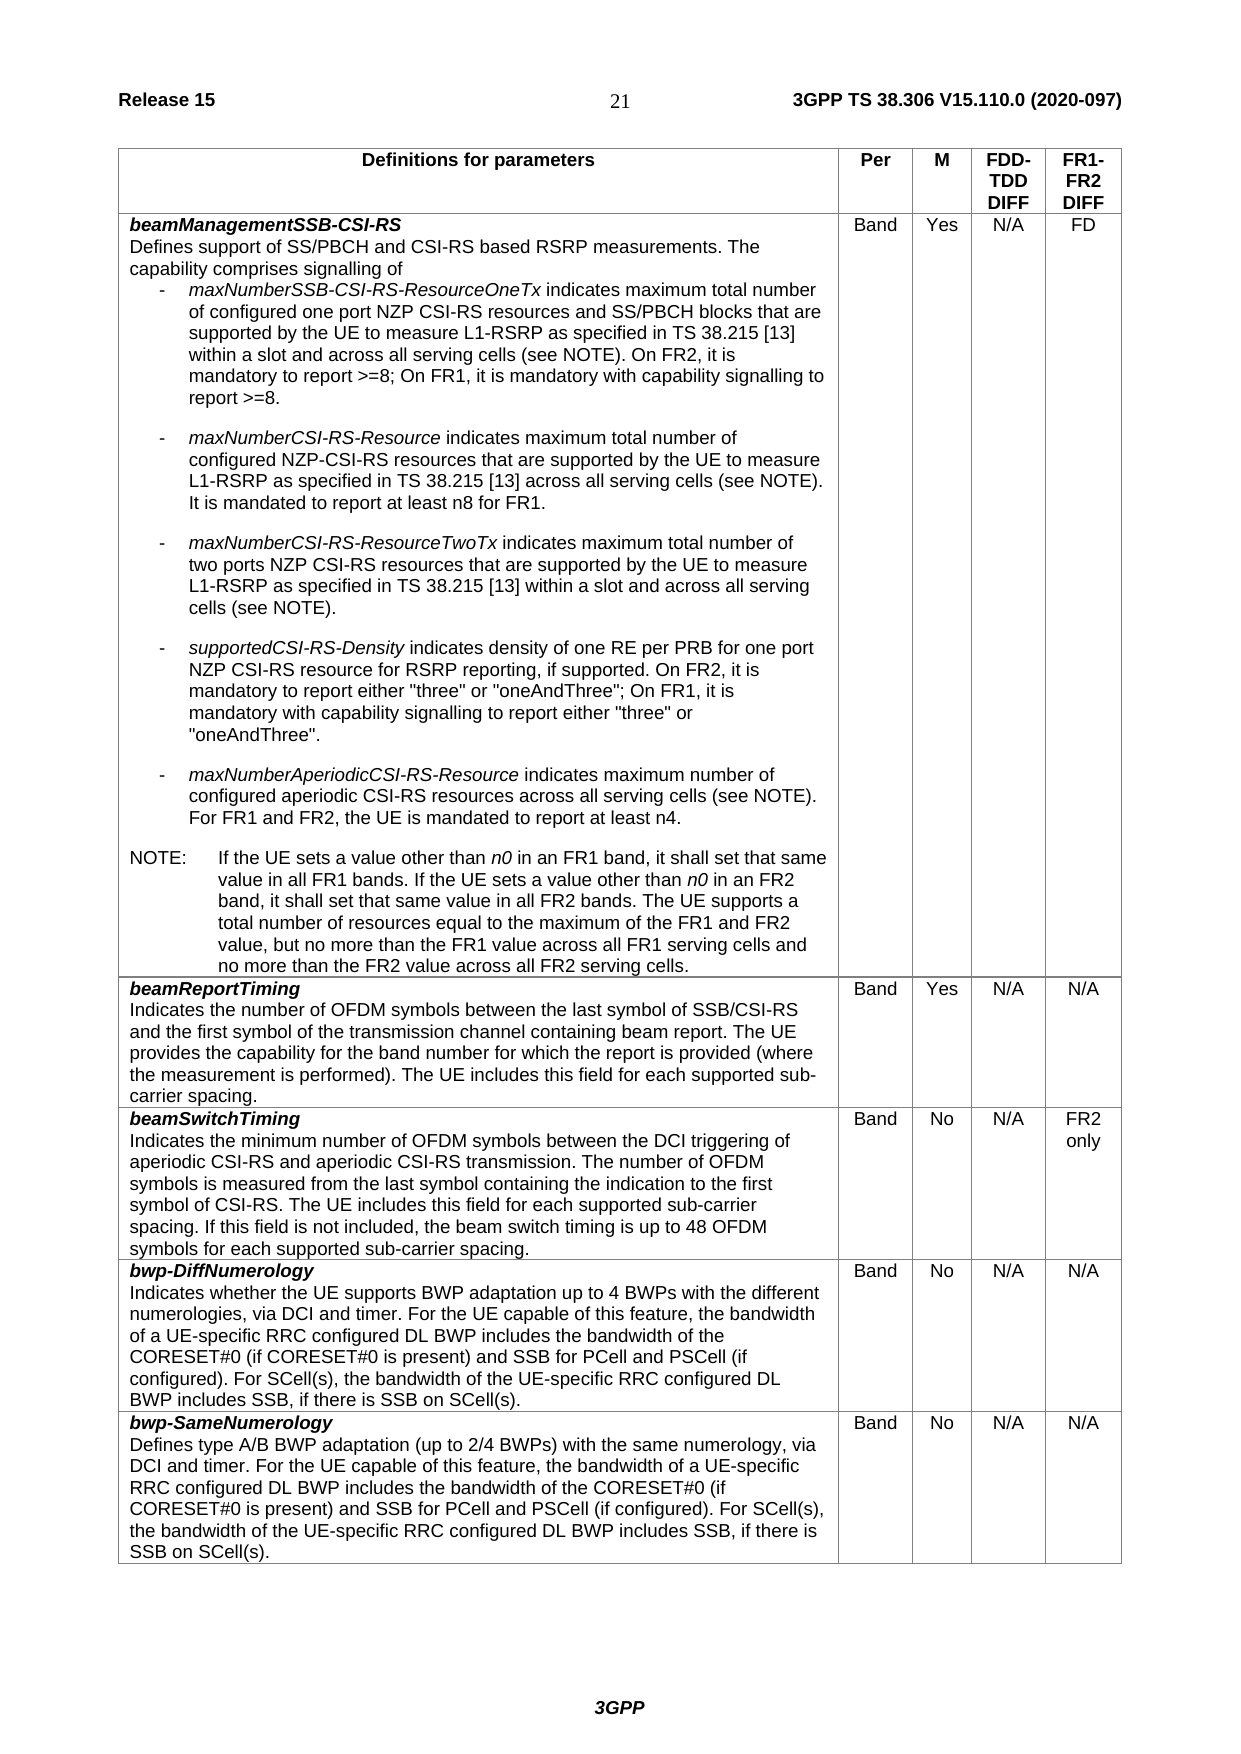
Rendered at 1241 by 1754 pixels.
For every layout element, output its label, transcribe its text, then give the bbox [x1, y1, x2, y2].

table_header Per [839, 149, 912, 213]
table_header Definitions for parameters [119, 149, 838, 213]
table_cell N/A [972, 214, 1045, 976]
table_cell Band [839, 214, 912, 976]
table_cell FR2 only [1046, 1108, 1121, 1259]
table_cell FD [1046, 214, 1121, 976]
table_header M [913, 149, 971, 213]
table_cell Yes [913, 978, 971, 1107]
table_cell No [913, 1260, 971, 1411]
table_cell Band [839, 1260, 912, 1411]
table_cell Band [839, 978, 912, 1107]
table_header FDD-TDD DIFF [972, 149, 1045, 213]
table_cell N/A [1046, 1412, 1121, 1563]
table_cell bwp-SameNumerology Defines type A/B BWP adaptation (up to 2/4 BWPs) with the same numerology, via DCI and timer. For the UE capable of this feature, the bandwidth of a UE-specific RRC configured DL BWP includes the bandwidth of the CORESET#0 (if CORESET#0 is present) and SSB for PCell and PSCell (if configured). For SCell(s), the bandwidth of the UE-specific RRC configured DL BWP includes SSB, if there is SSB on SCell(s). [119, 1412, 838, 1563]
table_cell bwp-DiffNumerology Indicates whether the UE supports BWP adaptation up to 4 BWPs with the different numerologies, via DCI and timer. For the UE capable of this feature, the bandwidth of a UE-specific RRC configured DL BWP includes the bandwidth of the CORESET#0 (if CORESET#0 is present) and SSB for PCell and PSCell (if configured). For SCell(s), the bandwidth of the UE-specific RRC configured DL BWP includes SSB, if there is SSB on SCell(s). [119, 1260, 838, 1411]
table_cell Band [839, 1412, 912, 1563]
table_cell beamManagementSSB-CSI-RS Defines support of SS/PBCH and CSI-RS based RSRP measurements. The capability comprises signalling of - maxNumberSSB-CSI-RS-ResourceOneTx indicates maximum total number of configured one port NZP CSI-RS resources and SS/PBCH blocks that are supported by the UE to measure L1-RSRP as specified in TS 38.215 [13] within a slot and across all serving cells (see NOTE). On FR2, it is mandatory to report >=8; On FR1, it is mandatory with capability signalling to report >=8. - maxNumberCSI-RS-Resource indicates maximum total number of configured NZP-CSI-RS resources that are supported by the UE to measure L1-RSRP as specified in TS 38.215 [13] across all serving cells (see NOTE). It is mandated to report at least n8 for FR1. - maxNumberCSI-RS-ResourceTwoTx indicates maximum total number of two ports NZP CSI-RS resources that are supported by the UE to measure L1-RSRP as specified in TS 38.215 [13] within a slot and across all serving cells (see NOTE). - supportedCSI-RS-Density indicates density of one RE per PRB for one port NZP CSI-RS resource for RSRP reporting, if supported. On FR2, it is mandatory to report either "three" or "oneAndThree"; On FR1, it is mandatory with capability signalling to report either "three" or "oneAndThree". - maxNumberAperiodicCSI-RS-Resource indicates maximum number of configured aperiodic CSI-RS resources across all serving cells (see NOTE). For FR1 and FR2, the UE is mandated to report at least n4. NOTE: If the UE sets a value other than n0 in an FR1 band, it shall set that same value in all FR1 bands. If the UE sets a value other than n0 in an FR2 band, it shall set that same value in all FR2 bands. The UE supports a total number of resources equal to the maximum of the FR1 and FR2 value, but no more than the FR1 value across all FR1 serving cells and no more than the FR2 value across all FR2 serving cells. [119, 214, 838, 976]
table_cell No [913, 1412, 971, 1563]
table_cell Yes [913, 214, 971, 976]
table_header FR1-FR2 DIFF [1046, 149, 1121, 213]
table_cell beamSwitchTiming Indicates the minimum number of OFDM symbols between the DCI triggering of aperiodic CSI-RS and aperiodic CSI-RS transmission. The number of OFDM symbols is measured from the last symbol containing the indication to the first symbol of CSI-RS. The UE includes this field for each supported sub-carrier spacing. If this field is not included, the beam switch timing is up to 48 OFDM symbols for each supported sub-carrier spacing. [119, 1108, 838, 1259]
table_cell N/A [972, 1108, 1045, 1259]
table_cell N/A [972, 1260, 1045, 1411]
table_cell No [913, 1108, 971, 1259]
table_cell Band [839, 1108, 912, 1259]
table_cell beamReportTiming Indicates the number of OFDM symbols between the last symbol of SSB/CSI-RS and the first symbol of the transmission channel containing beam report. The UE provides the capability for the band number for which the report is provided (where the measurement is performed). The UE includes this field for each supported sub-carrier spacing. [119, 978, 838, 1107]
table_cell N/A [972, 978, 1045, 1107]
table_cell N/A [972, 1412, 1045, 1563]
table_cell N/A [1046, 978, 1121, 1107]
table_cell N/A [1046, 1260, 1121, 1411]
